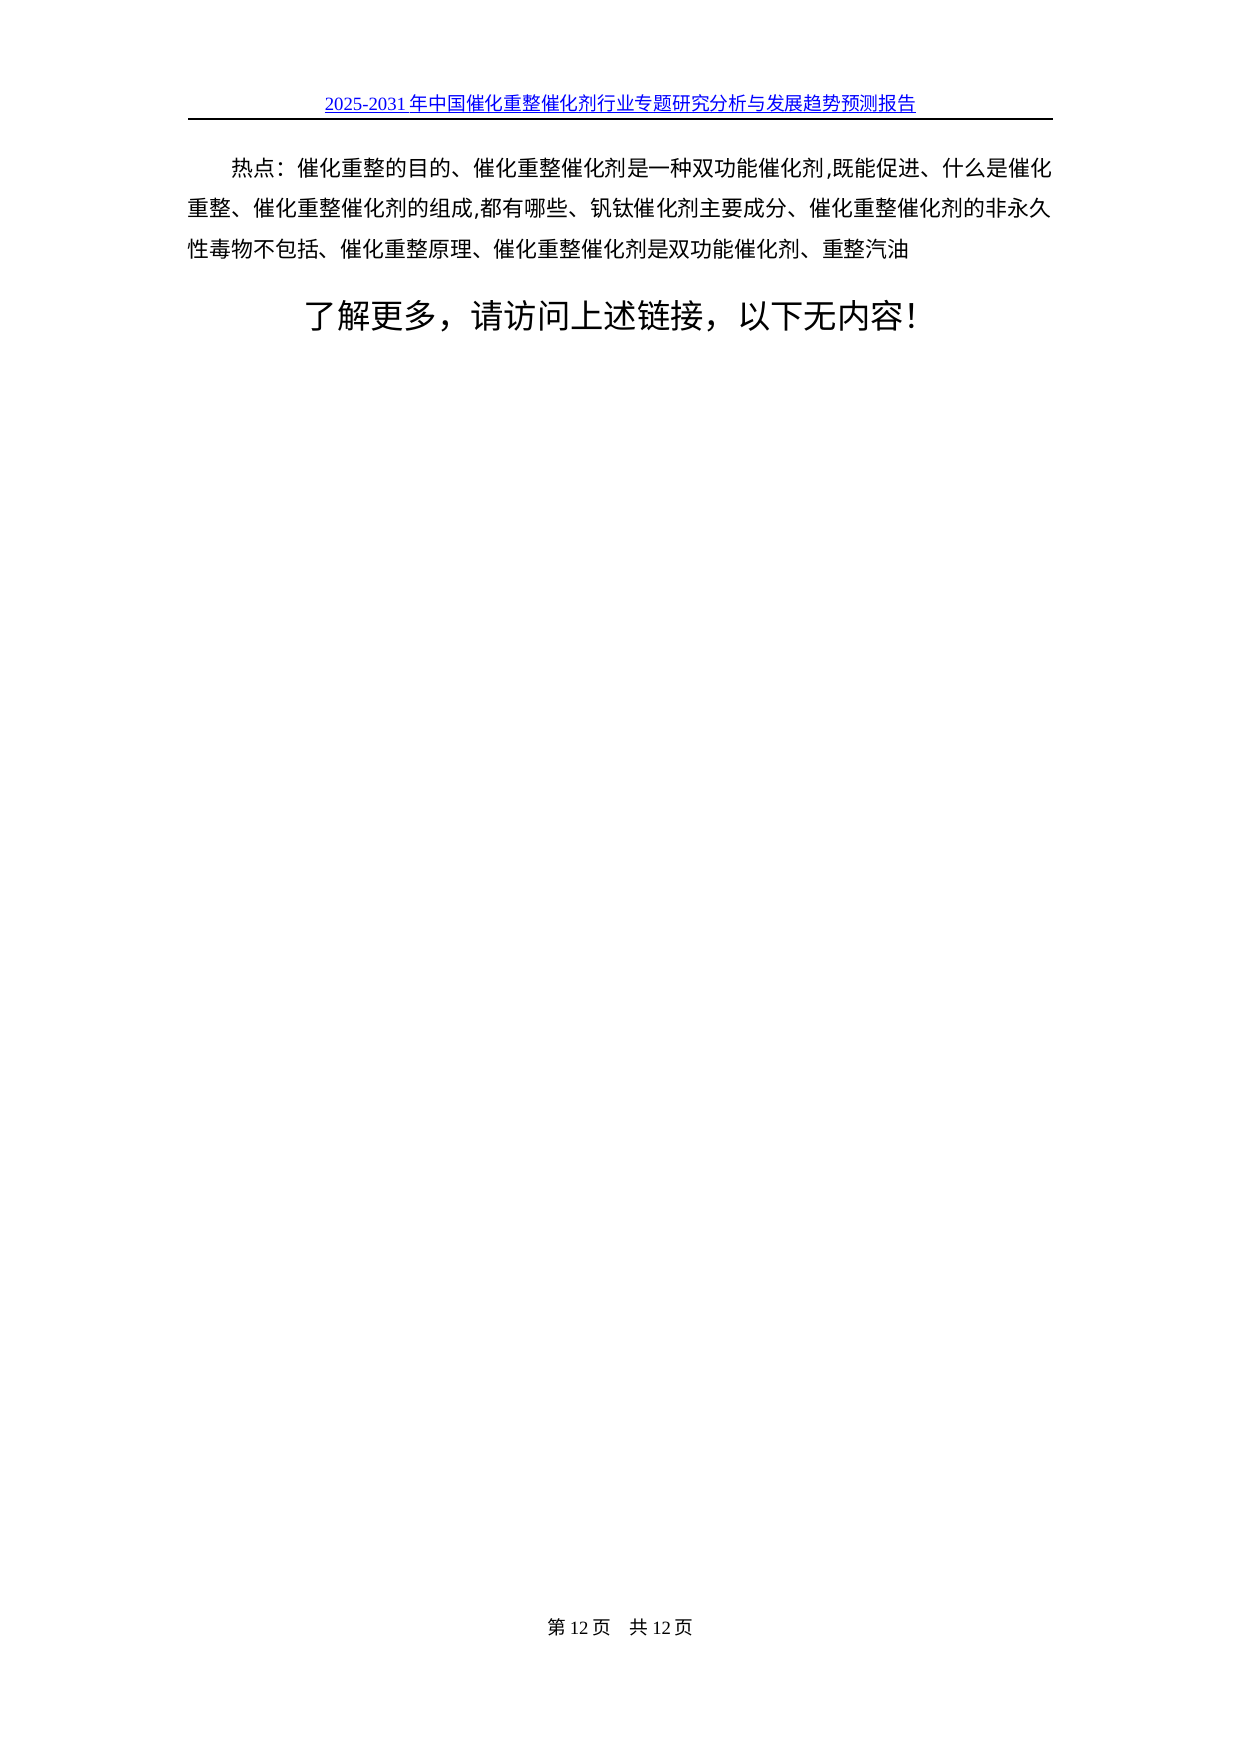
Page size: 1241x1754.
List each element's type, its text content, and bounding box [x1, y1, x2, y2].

text 热点：催化重整的目的、催化重整催化剂是一种双功能催化剂,既能促进、什么是催化重整、催化重整催化剂的组成,都有哪些、钒钛催化剂主要成分、催化重整催化剂的非永久性毒物不包括、催化重整原理、催化重整催化剂是双功能催化剂、重整汽油 [187, 150, 1053, 264]
title 了解更多，请访问上述链接，以下无内容！ [187, 282, 1053, 347]
